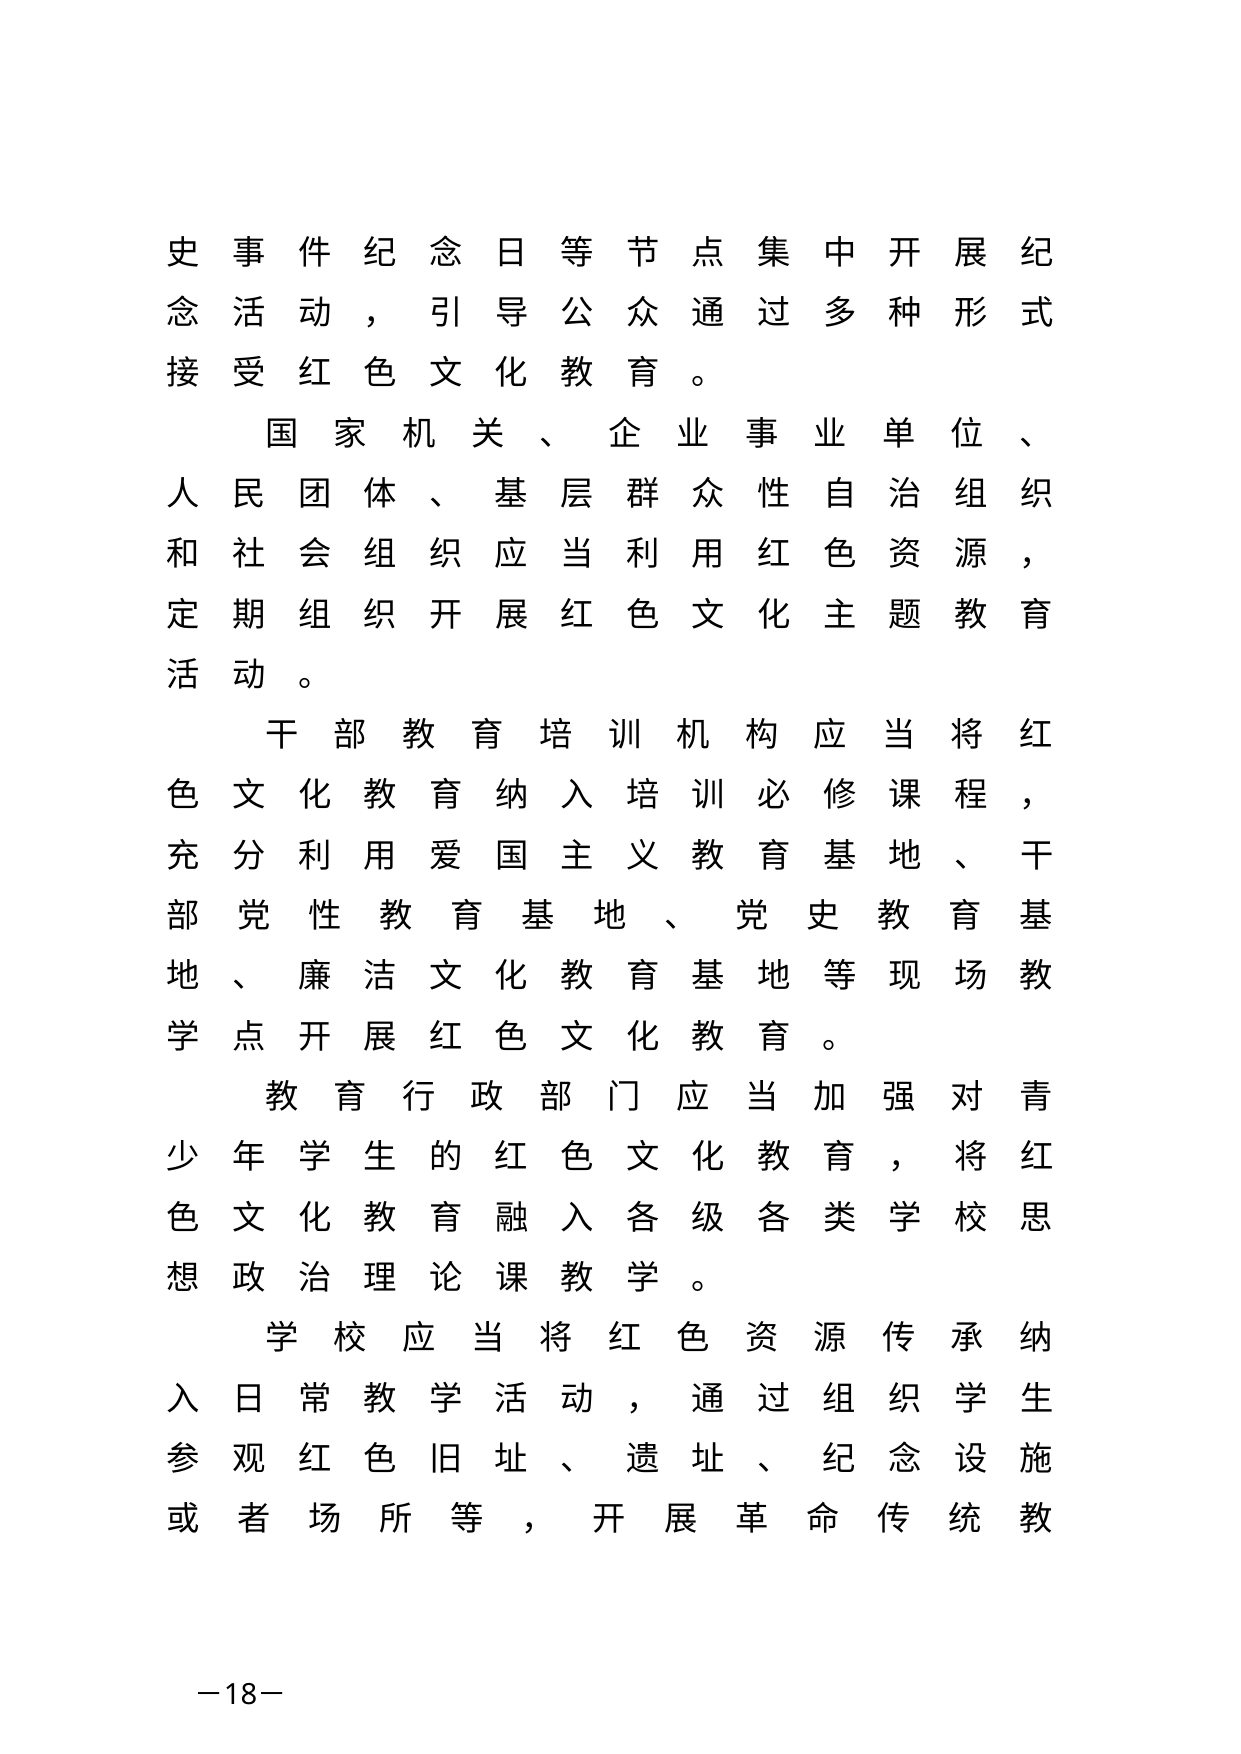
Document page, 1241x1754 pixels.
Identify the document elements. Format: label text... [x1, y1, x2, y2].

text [167, 1305, 1085, 1546]
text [167, 219, 1085, 400]
text 干部教育培训机构应当将红色文化教育纳入培训必修课程，充分利用爱国主义教育基地、干部党性教育基地、党史教育基地、廉洁文化教育基地等现场教学点开展红色文化教育。 [167, 702, 1085, 1064]
text 国家机关、企业事业单位、人民团体、基层群众性自治组织和社会组织应当利用红色资源，定期组织开展红色文化主题教育活动。 [167, 400, 1085, 702]
text 教育行政部门应当加强对青少年学生的红色文化教育，将红色文化教育融入各级各类学校思想政治理论课教学。 [167, 1064, 1085, 1305]
